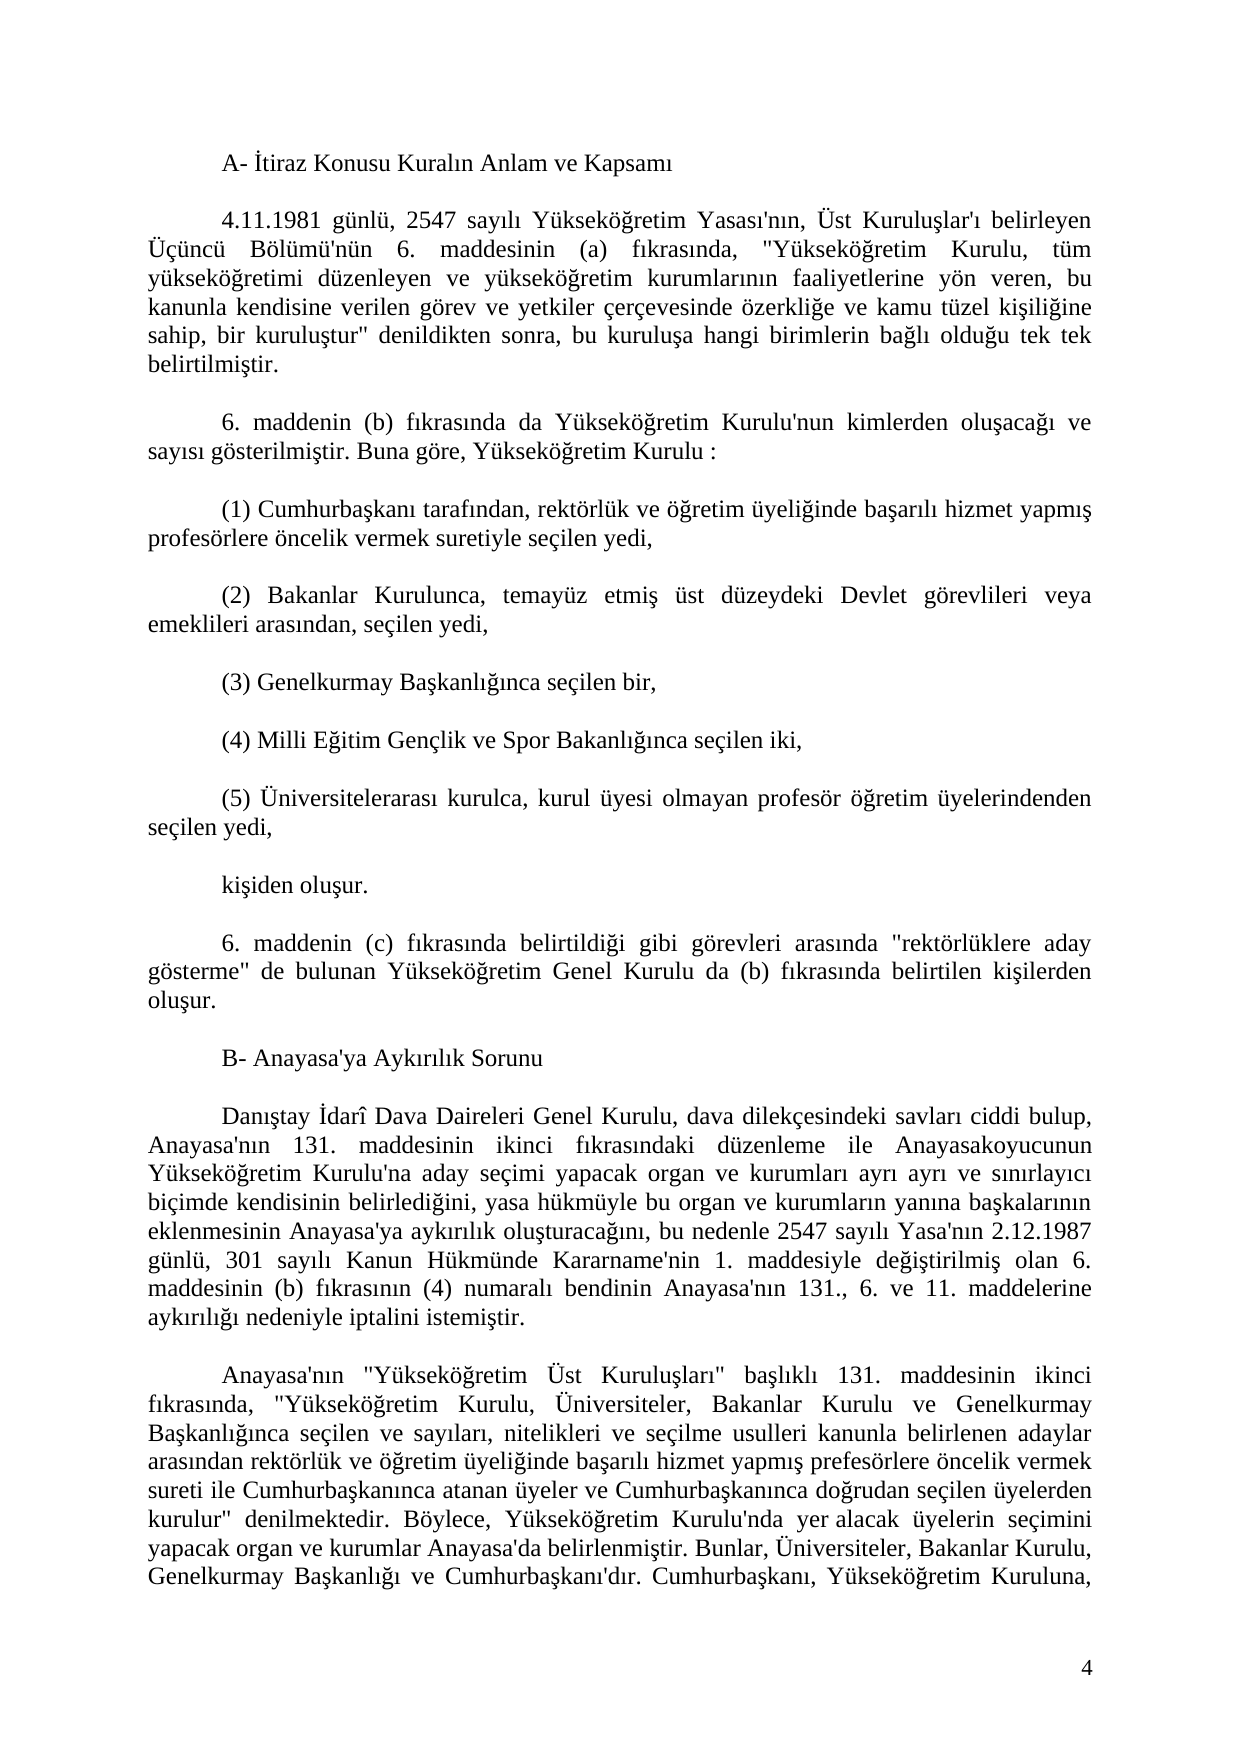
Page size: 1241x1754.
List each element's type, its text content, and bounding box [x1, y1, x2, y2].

text A- İtiraz Konusu Kuralın Anlam ve Kapsamı [148, 148, 1093, 176]
text (4) Milli Eğitim Gençlik ve Spor Bakanlığınca seçilen iki, [148, 725, 1093, 754]
text (2) Bakanlar Kurulunca, temayüz etmiş üst düzeydeki Devlet görevlileri veya emeklileri arasından, seçilen yedi, [148, 581, 1093, 638]
text kişiden oluşur. [148, 870, 1093, 898]
text B- Anayasa'ya Aykırılık Sorunu [148, 1043, 1093, 1072]
text (1) Cumhurbaşkanı tarafından, rektörlük ve öğretim üyeliğinde başarılı hizmet yapmış profesörlere öncelik vermek suretiyle seçilen yedi, [148, 494, 1093, 551]
text 4.11.1981 günlü, 2547 sayılı Yükseköğretim Yasası'nın, Üst Kuruluşlar'ı belirleyen Üçüncü Bölümü'nün 6. maddesinin (a) fıkrasında, "Yükseköğretim Kurulu, tüm yükseköğretimi düzenleyen ve yükseköğretim kurumlarının faaliyetlerine yön veren, bu kanunla kendisine verilen görev ve yetkiler çerçevesinde özerkliğe ve kamu tüzel kişiliğine sahip, bir kuruluştur" denildikten sonra, bu kuruluşa hangi birimlerin bağlı olduğu tek tek belirtilmiştir. [148, 206, 1093, 378]
text (5) Üniversitelerarası kurulca, kurul üyesi olmayan profesör öğretim üyelerindenden seçilen yedi, [148, 783, 1093, 841]
text 6. maddenin (c) fıkrasında belirtildiği gibi görevleri arasında "rektörlüklere aday gösterme" de bulunan Yükseköğretim Genel Kurulu da (b) fıkrasında belirtilen kişilerden oluşur. [148, 928, 1093, 1014]
text 6. maddenin (b) fıkrasında da Yükseköğretim Kurulu'nun kimlerden oluşacağı ve sayısı gösterilmiştir. Buna göre, Yükseköğretim Kurulu : [148, 407, 1093, 465]
text Danıştay İdarî Dava Daireleri Genel Kurulu, dava dilekçesindeki savları ciddi bulup, Anayasa'nın 131. maddesinin ikinci fıkrasındaki düzenleme ile Anayasakoyucunun Yükseköğretim Kurulu'na aday seçimi yapacak organ ve kurumları ayrı ayrı ve sınırlayıcı biçimde kendisinin belirlediğini, yasa hükmüyle bu organ ve kurumların yanına başkalarının eklenmesinin Anayasa'ya aykırılık oluşturacağını, bu nedenle 2547 sayılı Yasa'nın 2.12.1987 günlü, 301 sayılı Kanun Hükmünde Kararname'nin 1. maddesiyle değiştirilmiş olan 6. maddesinin (b) fıkrasının (4) numaralı bendinin Anayasa'nın 131., 6. ve 11. maddelerine aykırılığı nedeniyle iptalini istemiştir. [148, 1101, 1093, 1331]
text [148, 1360, 1093, 1590]
text (3) Genelkurmay Başkanlığınca seçilen bir, [148, 667, 1093, 696]
